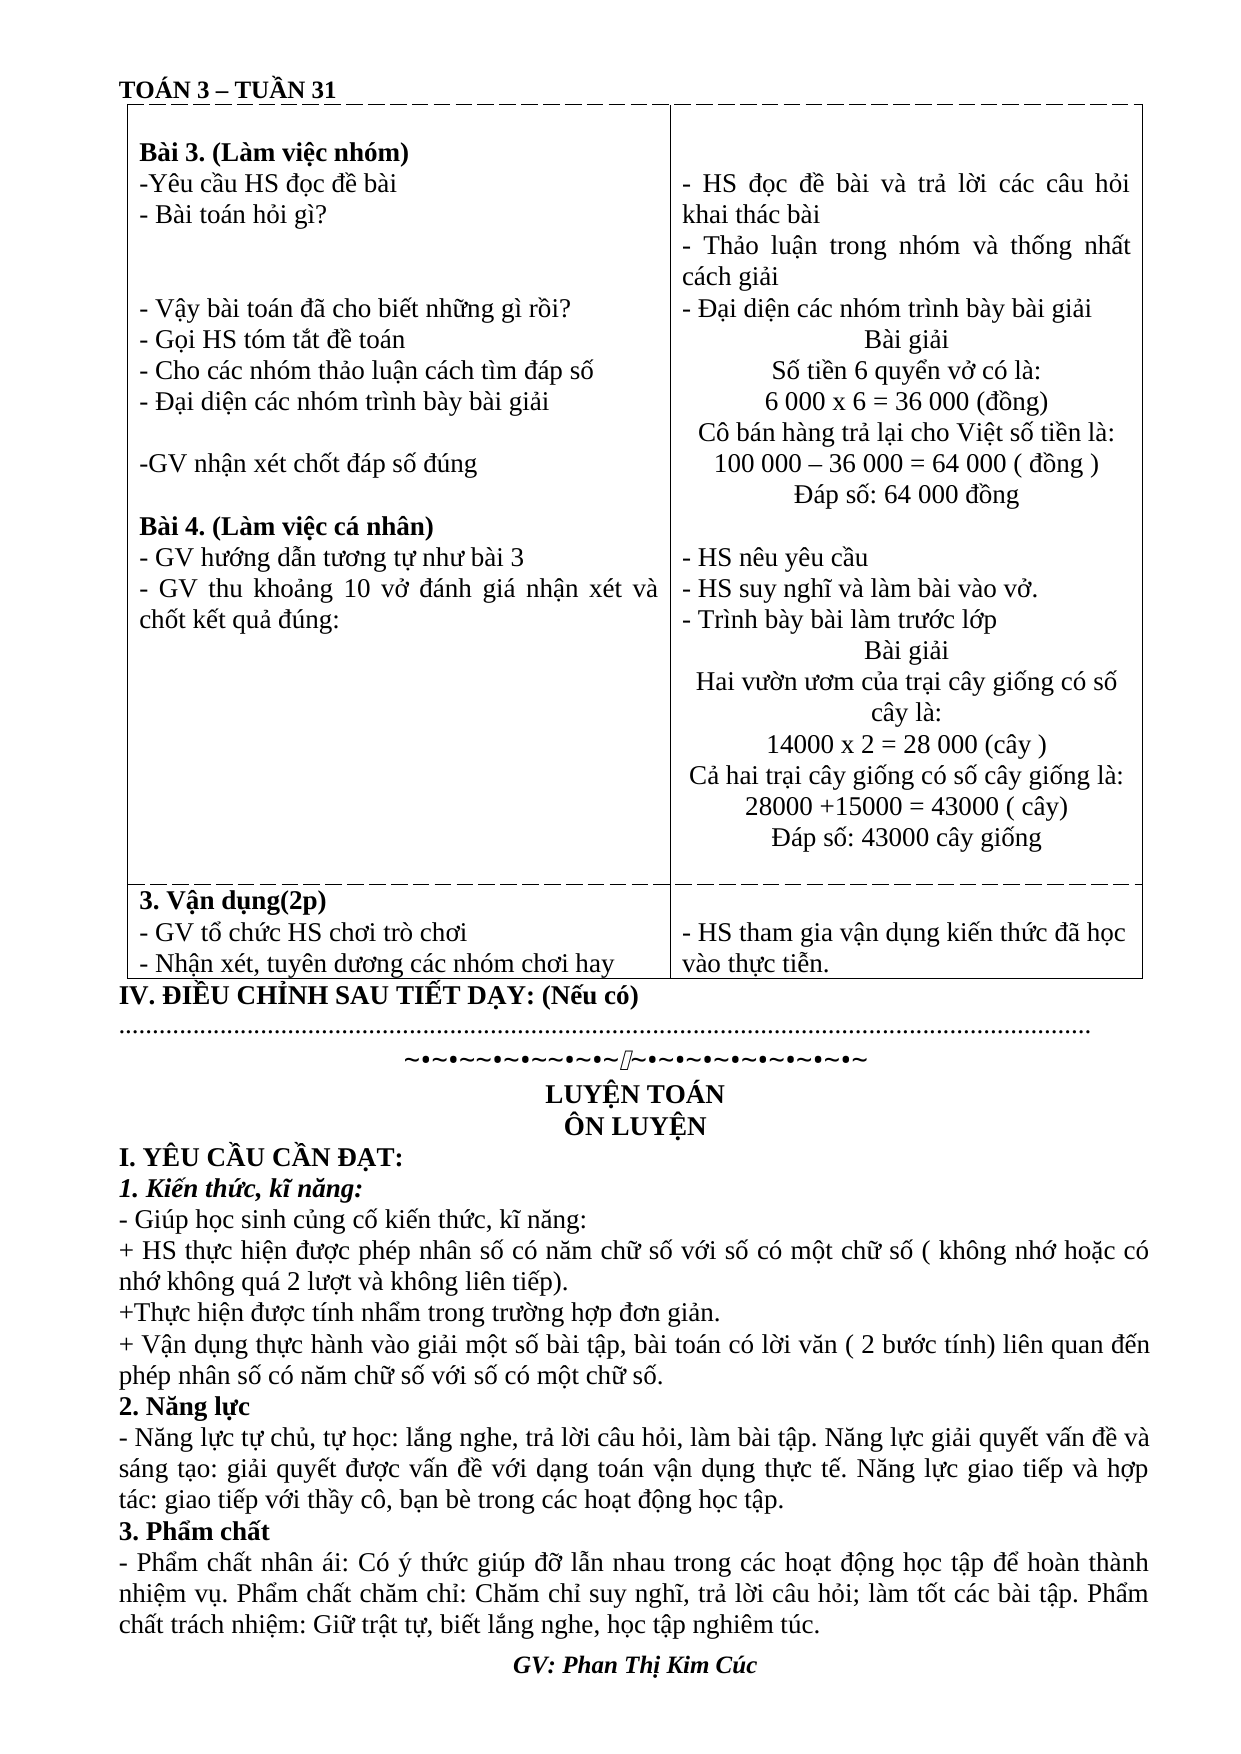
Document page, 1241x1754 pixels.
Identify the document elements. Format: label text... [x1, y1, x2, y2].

text - Giúp học sinh củng cố kiến thức, kĩ năng: [118, 1203, 1152, 1234]
text ÔN LUYỆN [118, 1110, 1152, 1141]
text + HS thực hiện được phép nhân số có năm chữ số với số có một chữ số ( không nhớ hoặc có nhớ không quá 2 lượt và không liên tiếp). [118, 1234, 1152, 1297]
text IV. ĐIỀU CHỈNH SAU TIẾT DẠY: (Nếu có) [118, 979, 1152, 1010]
text 3. Phẩm chất [118, 1514, 1152, 1546]
text - Năng lực tự chủ, tự học: lắng nghe, trả lời câu hỏi, làm bài tập. Năng lực giải quyết vấn đề và sáng tạo: giải quyết được vấn đề với dạng toán vận dụng thực tế. Năng lực giao tiếp và hợp tác: giao tiếp với thầy cô, bạn bè trong các hoạt động học tập. [118, 1421, 1152, 1514]
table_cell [128, 104, 670, 883]
table_cell - HS tham gia vận dụng kiến thức đã học vào thực tiễn. [671, 884, 1142, 978]
text I. YÊU CẦU CẦN ĐẠT: [118, 1141, 1152, 1172]
text ~•~•~~•~•~~•~•~~•~•~•~•~•~•~•~•~ [118, 1039, 1152, 1078]
text +Thực hiện được tính nhẩm trong trường hợp đơn giản. [118, 1297, 1152, 1328]
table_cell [671, 104, 1142, 883]
text 1. Kiến thức, kĩ năng: [118, 1172, 1152, 1203]
text + Vận dụng thực hành vào giải một số bài tập, bài toán có lời văn ( 2 bước tính) liên quan đến phép nhân số có năm chữ số với số có một chữ số. [118, 1328, 1152, 1390]
text LUYỆN TOÁN [118, 1078, 1152, 1110]
text - Phẩm chất nhân ái: Có ý thức giúp đỡ lẫn nhau trong các hoạt động học tập để hoàn thành nhiệm vụ. Phẩm chất chăm chỉ: Chăm chỉ suy nghĩ, trả lời câu hỏi; làm tốt các bài tập. Phẩm chất trách nhiệm: Giữ trật tự, biết lắng nghe, học tập nghiêm túc. [118, 1546, 1152, 1639]
text 2. Năng lực [118, 1390, 1152, 1421]
table_cell 3. Vận dụng(2p) - GV tổ chức HS chơi trò chơi - Nhận xét, tuyên dương các nhóm chơi hay [128, 884, 670, 978]
